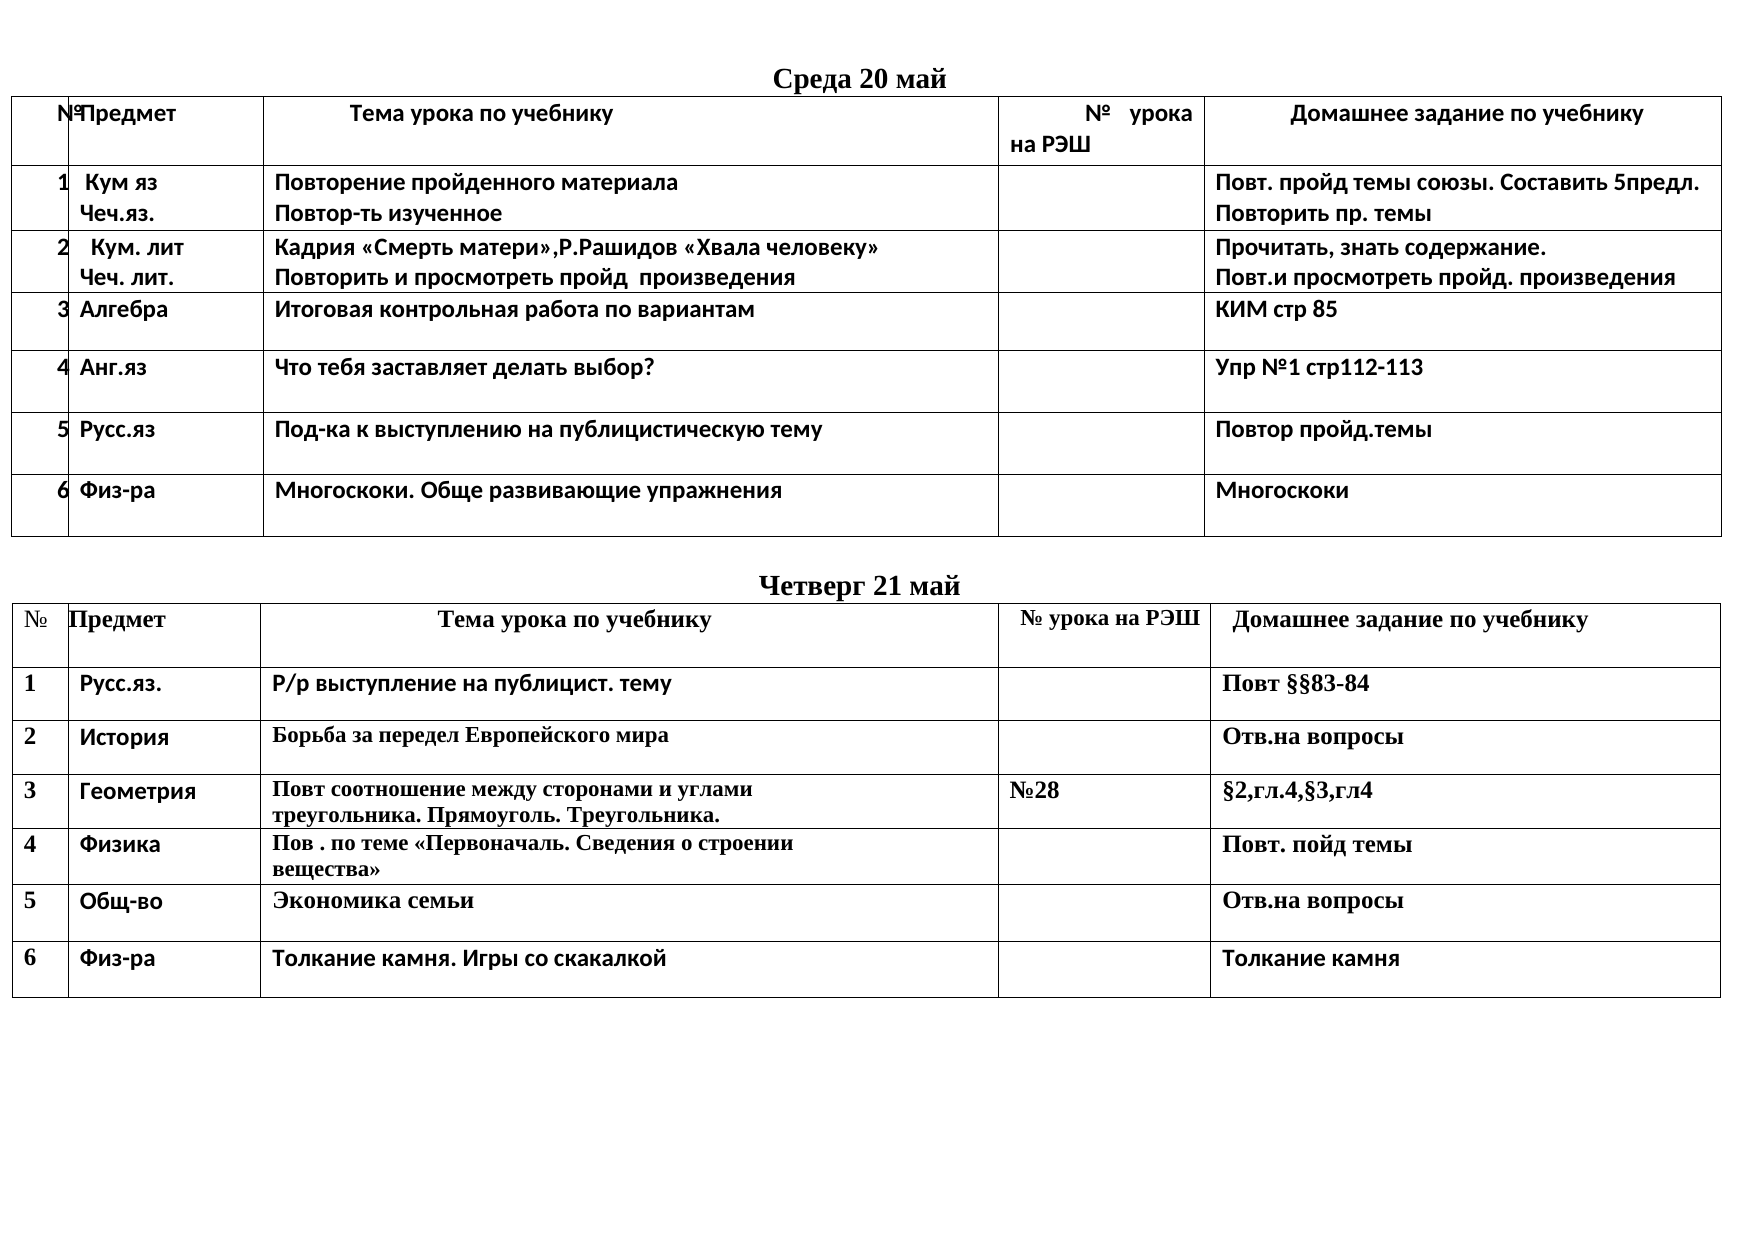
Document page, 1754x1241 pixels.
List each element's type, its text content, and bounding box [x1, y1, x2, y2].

table_cell Физ-ра [69, 942, 260, 997]
table_cell §2,гл.4,§3,гл4 [1211, 775, 1720, 828]
table_cell История [69, 721, 260, 774]
table_cell Физика [69, 829, 260, 884]
table_cell 4 [13, 829, 68, 884]
table_cell 5 [13, 885, 68, 941]
table_cell Толкание камня [1211, 942, 1720, 997]
table_cell 1 [13, 668, 68, 720]
table_cell №28 [999, 775, 1210, 828]
table_header Домашнее задание по учебнику [1211, 604, 1720, 667]
table_cell Многоскоки. Обще развивающие упражнения [264, 475, 998, 536]
table_cell Геометрия [69, 775, 260, 828]
table_cell [999, 721, 1210, 774]
table_cell [999, 351, 1204, 412]
table_cell [999, 942, 1210, 997]
table_cell 3 [12, 293, 68, 350]
table_cell Пов . по теме «Первоначаль. Сведения о строении вещества» [261, 829, 998, 884]
table_cell Повт §§83-84 [1211, 668, 1720, 720]
table_cell Р/р выступление на публицист. тему [261, 668, 998, 720]
table_header Предмет [69, 604, 260, 667]
table_cell Что тебя заставляет делать выбор? [264, 351, 998, 412]
table_header № урока на РЭШ [999, 604, 1210, 667]
table_cell Под-ка к выступлению на публицистическую тему [264, 413, 998, 473]
table_cell Прочитать, знать содержание. Повт.и просмотреть пройд. произведения [1205, 231, 1721, 292]
table_cell Алгебра [69, 293, 263, 350]
table_cell Кум. лит Чеч. лит. [69, 231, 263, 292]
table_cell 3 [13, 775, 68, 828]
table_cell Повт. пройд темы союзы. Составить 5предл. Повторить пр. темы [1205, 166, 1721, 229]
table_cell [999, 885, 1210, 941]
table_header № [12, 97, 68, 165]
table_cell Физ-ра [69, 475, 263, 536]
table_cell [999, 668, 1210, 720]
table_cell 2 [13, 721, 68, 774]
table_cell Русс.яз [69, 413, 263, 473]
table_cell Общ-во [69, 885, 260, 941]
table_cell [999, 293, 1204, 350]
table_cell Кадрия «Смерть матери»,Р.Рашидов «Хвала человеку» Повторить и просмотреть пройд произведения [264, 231, 998, 292]
table_header Домашнее задание по учебнику [1205, 97, 1721, 165]
text Четверг 21 май [118, 570, 1526, 602]
table_header № урока на РЭШ [999, 97, 1204, 165]
table_cell КИМ стр 85 [1205, 293, 1721, 350]
table_cell Повт соотношение между сторонами и углами треугольника. Прямоуголь. Треугольника. [261, 775, 998, 828]
table_cell Русс.яз. [69, 668, 260, 720]
table_cell Повторение пройденного материала Повтор-ть изученное [264, 166, 998, 229]
table_cell Отв.на вопросы [1211, 885, 1720, 941]
table_header Тема урока по учебнику [264, 97, 998, 165]
table_cell Экономика семьи [261, 885, 998, 941]
table_cell 4 [12, 351, 68, 412]
table_cell 6 [13, 942, 68, 997]
table_cell Итоговая контрольная работа по вариантам [264, 293, 998, 350]
table_cell Борьба за передел Европейского мира [261, 721, 998, 774]
table_cell Повтор пройд.темы [1205, 413, 1721, 473]
table_cell [999, 231, 1204, 292]
table_cell 5 [12, 413, 68, 473]
table_cell Анг.яз [69, 351, 263, 412]
table_cell [999, 166, 1204, 229]
table_cell Толкание камня. Игры со скакалкой [261, 942, 998, 997]
table_cell [999, 413, 1204, 473]
table_header № [13, 604, 68, 667]
table_header Предмет [69, 97, 263, 165]
table_cell Повт. пойд темы [1211, 829, 1720, 884]
text Среда 20 май [118, 63, 1526, 95]
table_cell Отв.на вопросы [1211, 721, 1720, 774]
table_cell 6 [12, 475, 68, 536]
table_header Тема урока по учебнику [261, 604, 998, 667]
table_cell 2 [12, 231, 68, 292]
table_cell Многоскоки [1205, 475, 1721, 536]
table_cell Упр №1 стр112-113 [1205, 351, 1721, 412]
table_cell Кум яз Чеч.яз. [69, 166, 263, 229]
table_cell 1 [12, 166, 68, 229]
table_cell [999, 829, 1210, 884]
table_cell [999, 475, 1204, 536]
